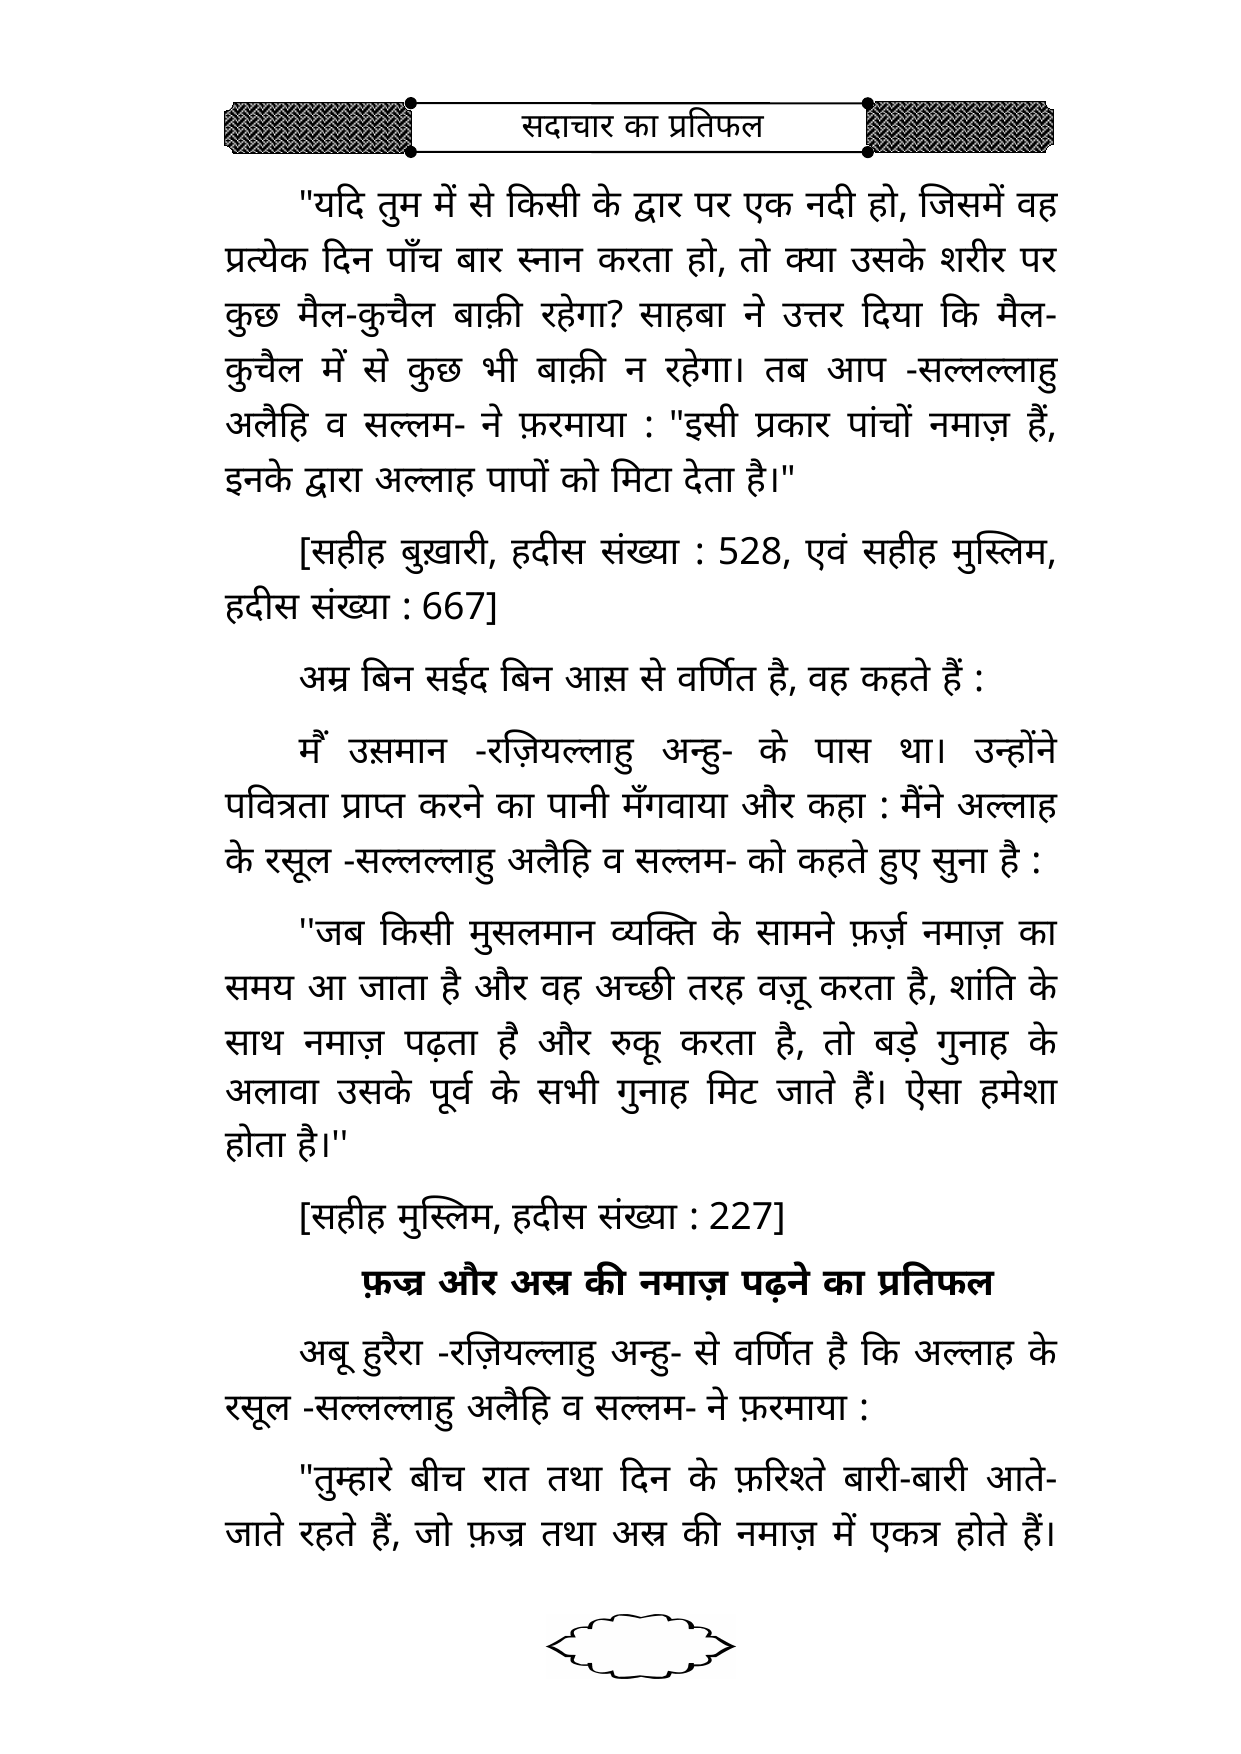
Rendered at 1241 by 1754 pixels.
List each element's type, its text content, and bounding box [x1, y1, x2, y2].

text मैं उस़मान -रज़ियल्लाहु अन्हु- के पास था। उन्होंने पवित्रता प्राप्त करने का पानी मँगवाया और कहा : मैंने अल्लाह के रसूल -सल्लल्लाहु अलैहि व सल्लम- को कहते हुए सुना है : [224, 723, 1057, 884]
subtitle फ़ज्र और अस्र की नमाज़ पढ़ने का प्रतिफल [224, 1261, 1057, 1305]
text ''जब किसी मुसलमान व्यक्ति के सामने फ़र्ज़ नमाज़ का समय आ जाता है और वह अच्छी तरह वज़ू करता है, शांति के साथ नमाज़ पढ़ता है और रुकू करता है, तो बड़े गुनाह के अलावा उसके पूर्व के सभी गुनाह मिट जाते हैं। ऐसा हमेशा होता है।'' [224, 905, 1057, 1168]
picture [867, 102, 1053, 152]
text अबू हुरैरा -रज़ियल्लाहु अन्हु- से वर्णित है कि अल्लाह के रसूल -सल्लल्लाहु अलैहि व सल्लम- ने फ़रमाया : [224, 1325, 1057, 1431]
text अम्र बिन सईद बिन आस़ से वर्णित है, वह कहते हैं : [224, 651, 1057, 702]
picture [545, 1614, 737, 1679]
text [सहीह मुस्लिम, हदीस संख्या : 227] [224, 1189, 1057, 1240]
text "यदि तुम में से किसी के द्वार पर एक नदी हो, जिसमें वह प्रत्येक दिन पाँच बार स्नान करता हो, तो क्या उसके शरीर पर कुछ मैल-कुचैल बाक़ी रहेगा? साहबा ने उत्तर दिया कि मैल-कुचैल में से कुछ भी बाक़ी न रहेगा। तब आप -सल्लल्लाहु अलैहि व सल्लम- ने फ़रमाया : "इसी प्रकार पांचों नमाज़ हैं, इनके द्वारा अल्लाह पापों को मिटा देता है।" [224, 177, 1057, 504]
picture [225, 103, 412, 153]
text [सहीह बुख़ारी, हदीस संख्या : 528, एवं सहीह मुस्लिम, हदीस संख्या : 667] [224, 524, 1057, 631]
